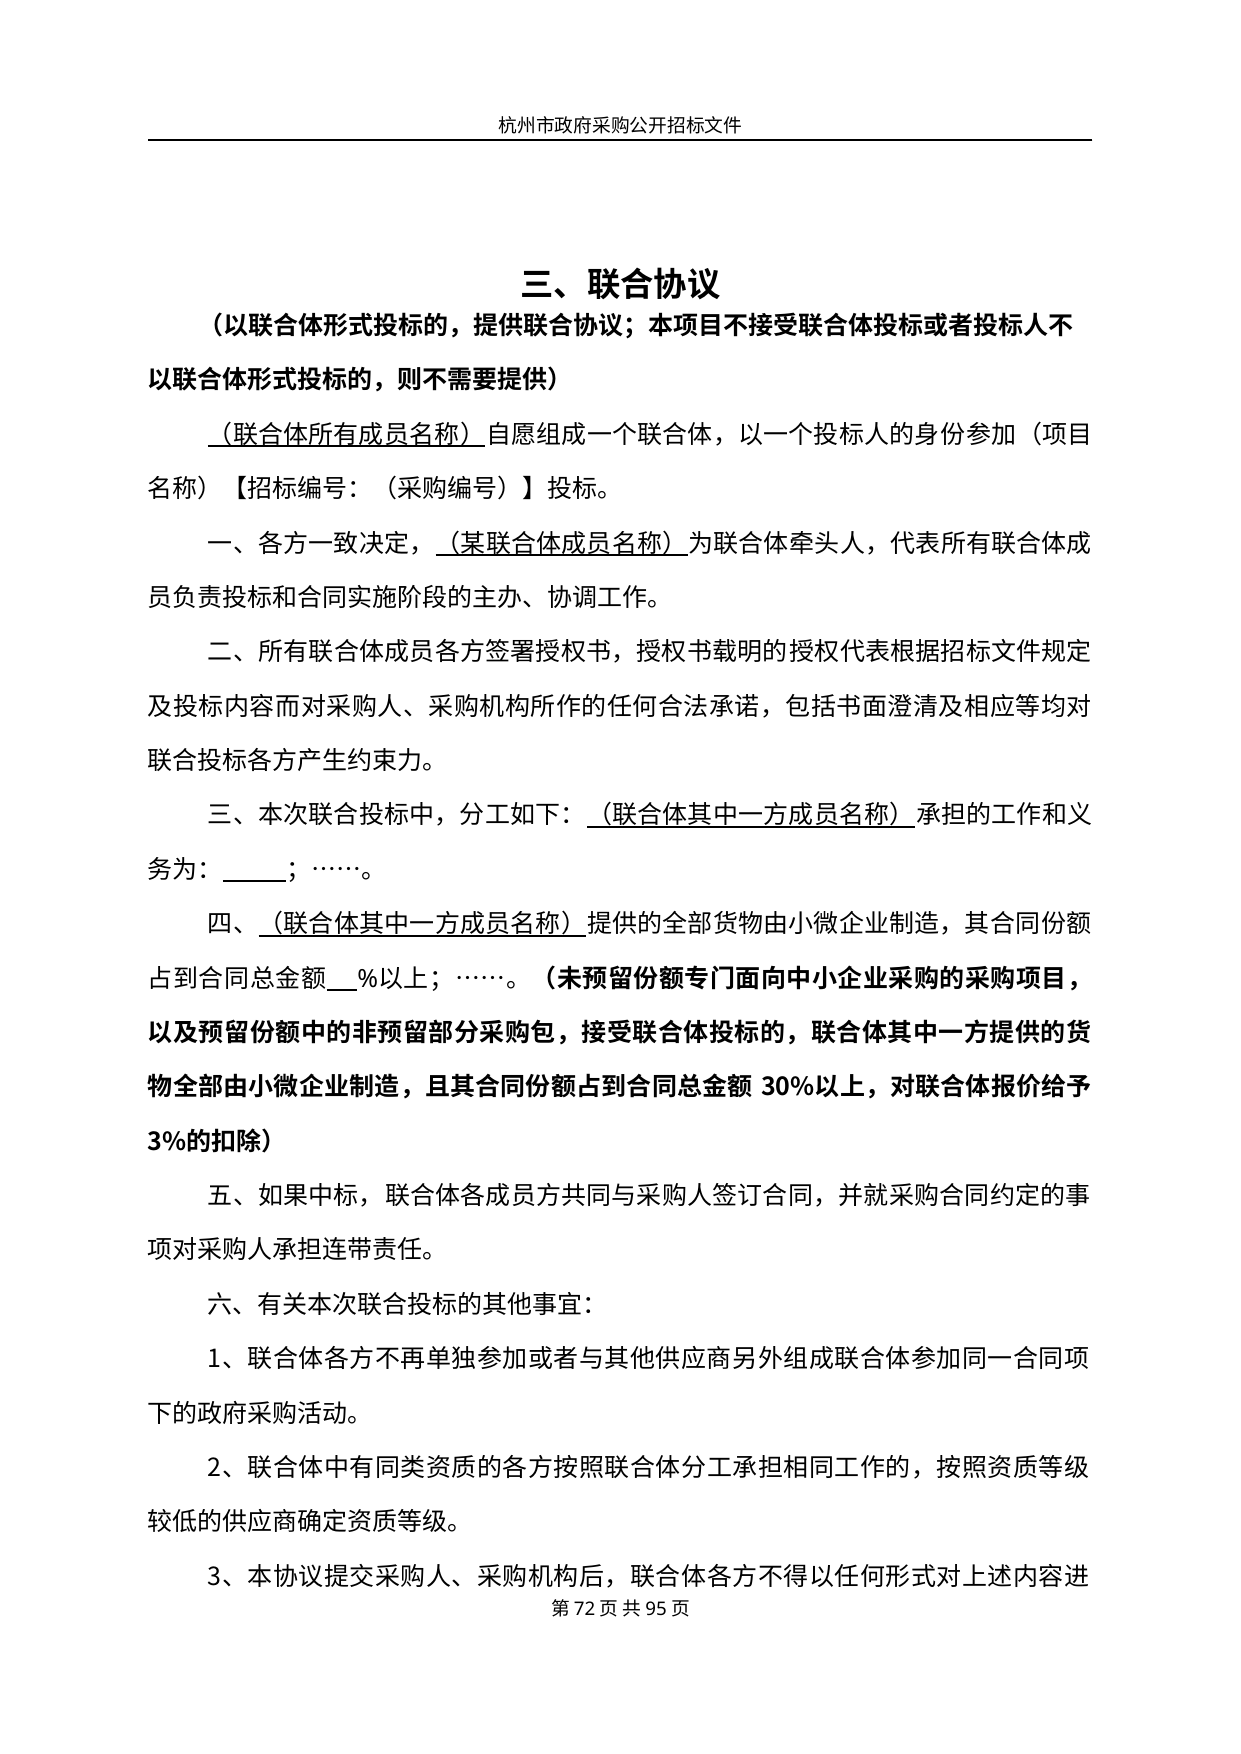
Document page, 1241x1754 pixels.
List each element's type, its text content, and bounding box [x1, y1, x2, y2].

text 五、如果中标，联合体各成员方共同与采购人签订合同，并就采购合同约定的事项对采购人承担连带责任。 [148, 1176, 1092, 1266]
text 三、联合协议 [148, 257, 1092, 306]
text 三、本次联合投标中，分工如下：（联合体其中一方成员名称）承担的工作和义务为： ；……。 [148, 795, 1092, 886]
text 一、各方一致决定，（某联合体成员名称）为联合体牵头人，代表所有联合体成员负责投标和合同实施阶段的主办、协调工作。 [148, 523, 1092, 614]
text （联合体所有成员名称）自愿组成一个联合体，以一个投标人的身份参加（项目名称）【招标编号：（采购编号）】投标。 [148, 414, 1092, 505]
text 六、有关本次联合投标的其他事宜： [148, 1284, 1092, 1321]
text 四、（联合体其中一方成员名称）提供的全部货物由小微企业制造，其合同份额占到合同总金额 %以上；……。（未预留份额专门面向中小企业采购的采购项目，以及预留份额中的非预留部分采购包，接受联合体投标的，联合体其中一方提供的货物全部由小微企业制造，且其合同份额占到合同总金额 30%以上，对联合体报价给予3%的扣除） [148, 904, 1092, 1157]
text 二、所有联合体成员各方签署授权书，授权书载明的授权代表根据招标文件规定及投标内容而对采购人、采购机构所作的任何合法承诺，包括书面澄清及相应等均对联合投标各方产生约束力。 [148, 632, 1092, 777]
text （以联合体形式投标的，提供联合协议；本项目不接受联合体投标或者投标人不以联合体形式投标的，则不需要提供） [148, 306, 1092, 396]
text 1、联合体各方不再单独参加或者与其他供应商另外组成联合体参加同一合同项下的政府采购活动。 [148, 1339, 1092, 1429]
text 2、联合体中有同类资质的各方按照联合体分工承担相同工作的，按照资质等级较低的供应商确定资质等级。 [148, 1447, 1092, 1538]
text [148, 1556, 1092, 1592]
